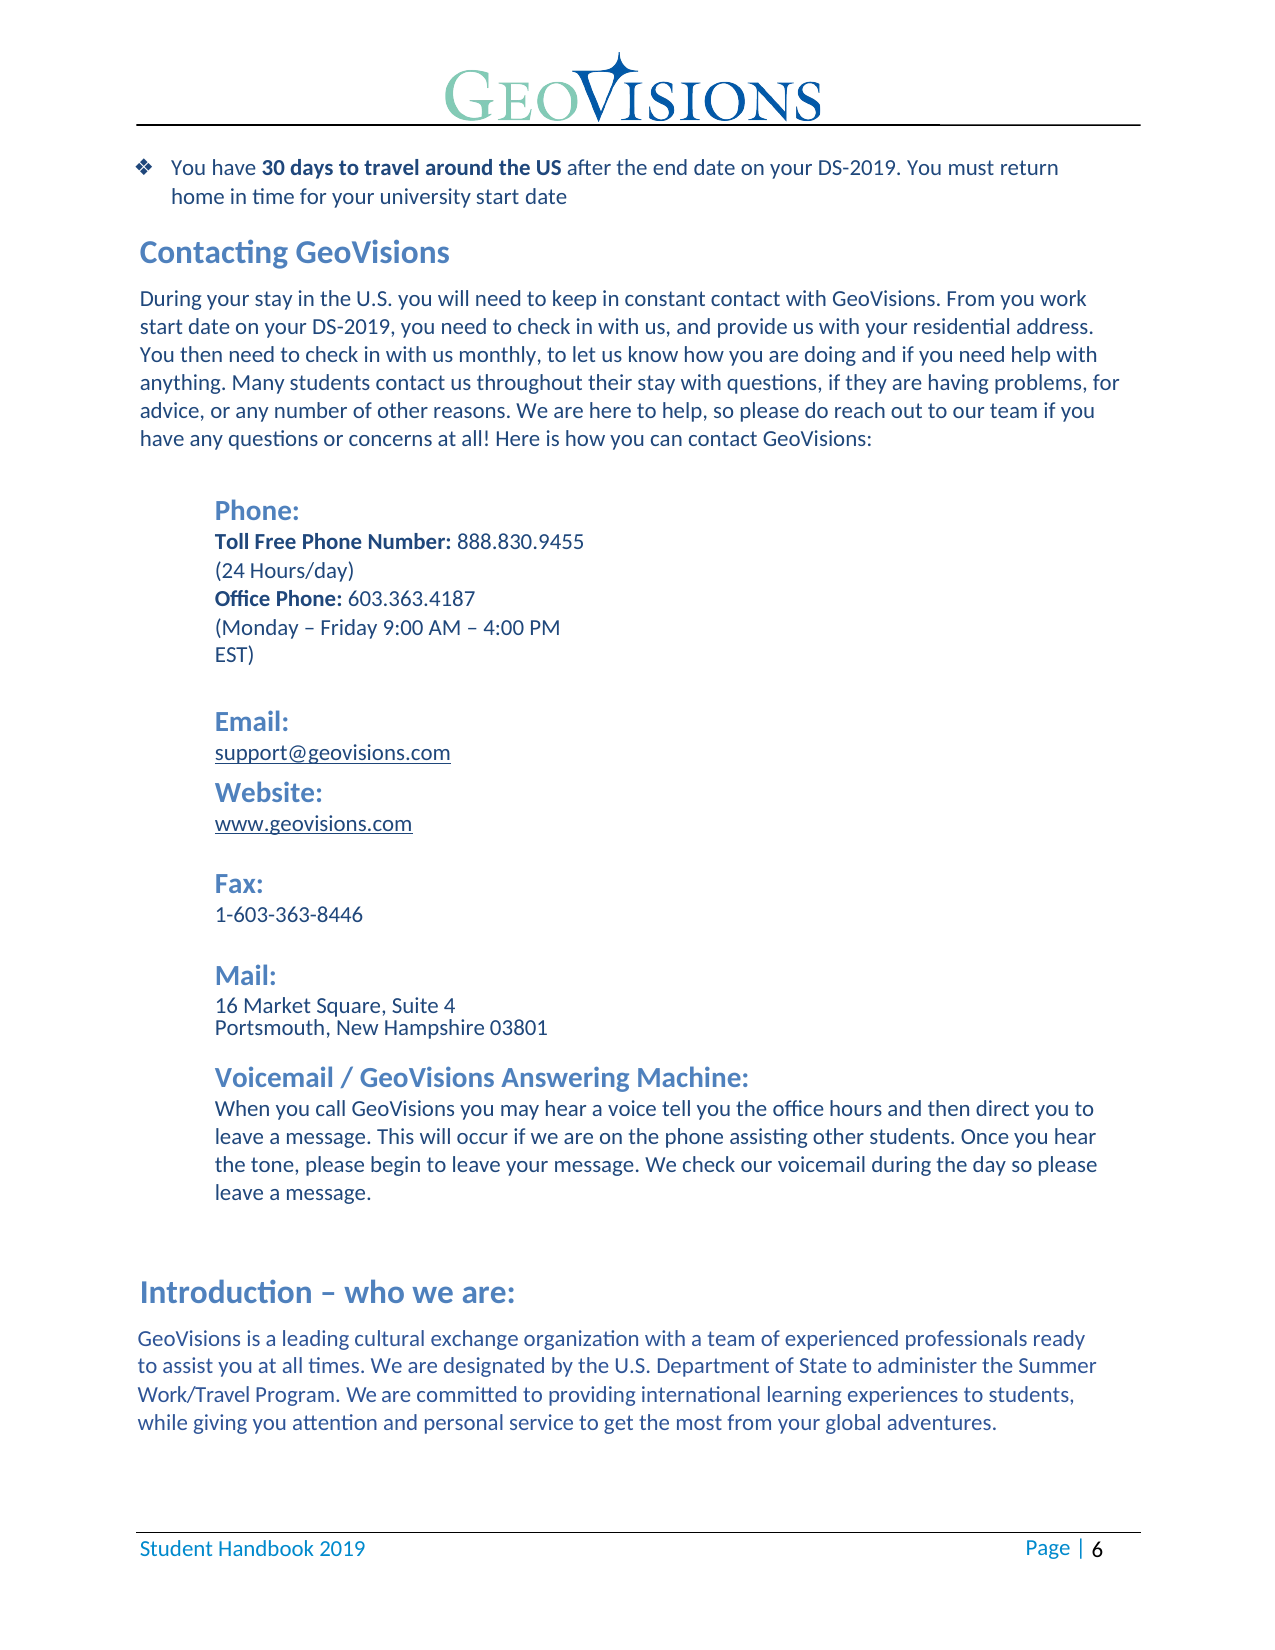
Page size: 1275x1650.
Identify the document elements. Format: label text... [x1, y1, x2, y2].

subtitle Email: [214, 703, 1156, 738]
subtitle Fax: [214, 865, 1156, 901]
text 1-603-363-8446 [214, 901, 1156, 928]
text 16 Market Square, Suite 4 Portsmouth, New Hampshire 03801 [214, 996, 551, 1041]
subtitle Introduction – who we are: [139, 1271, 1156, 1311]
subtitle Website: [214, 774, 1156, 809]
text GeoVisions is a leading cultural exchange organization with a team of experienced professionals ready to assist you at all times. We are designated by the U.S. Department of State to administer the Summer Work/Travel Program. We are committed to providing international learning experiences to students, while giving you attention and personal service to get the most from your global adventures. [137, 1324, 1102, 1436]
subtitle Voicemail / GeoVisions Answering Machine: [214, 1059, 1156, 1094]
text During your stay in the U.S. you will need to keep in constant contact with GeoVisions. From you work start date on your DS-2019, you need to check in with us, and provide us with your residential address. You then need to check in with us monthly, to let us know how you are doing and if you need help with anything. Many students contact us throughout their stay with questions, if they are having problems, for advice, or any number of other reasons. We are here to help, so please do reach out to our team if you have any questions or concerns at all! Here is how you can contact GeoVisions: [139, 284, 1123, 452]
list You have 30 days to travel around the US after the end date on your DS-2019. You must return home in time for your university start date [133, 151, 1100, 210]
subtitle Phone: [214, 492, 1156, 527]
subtitle Contacting GeoVisions [139, 231, 1156, 271]
text When you call GeoVisions you may hear a voice tell you the office hours and then direct you to leave a message. This will occur if we are on the phone assisting other students. Once you hear the tone, please begin to leave your message. We check our voicemail during the day so please leave a message. [214, 1094, 1117, 1206]
text www.geovisions.com [214, 809, 613, 837]
text Toll Free Phone Number: 888.830.9455 (24 Hours/day) [214, 527, 613, 584]
picture [445, 52, 821, 122]
text support@geovisions.com [214, 738, 1156, 767]
text Office Phone: 603.363.4187 (Monday – Friday 9:00 AM – 4:00 PM EST) [214, 584, 562, 669]
subtitle Mail: [214, 957, 1156, 992]
